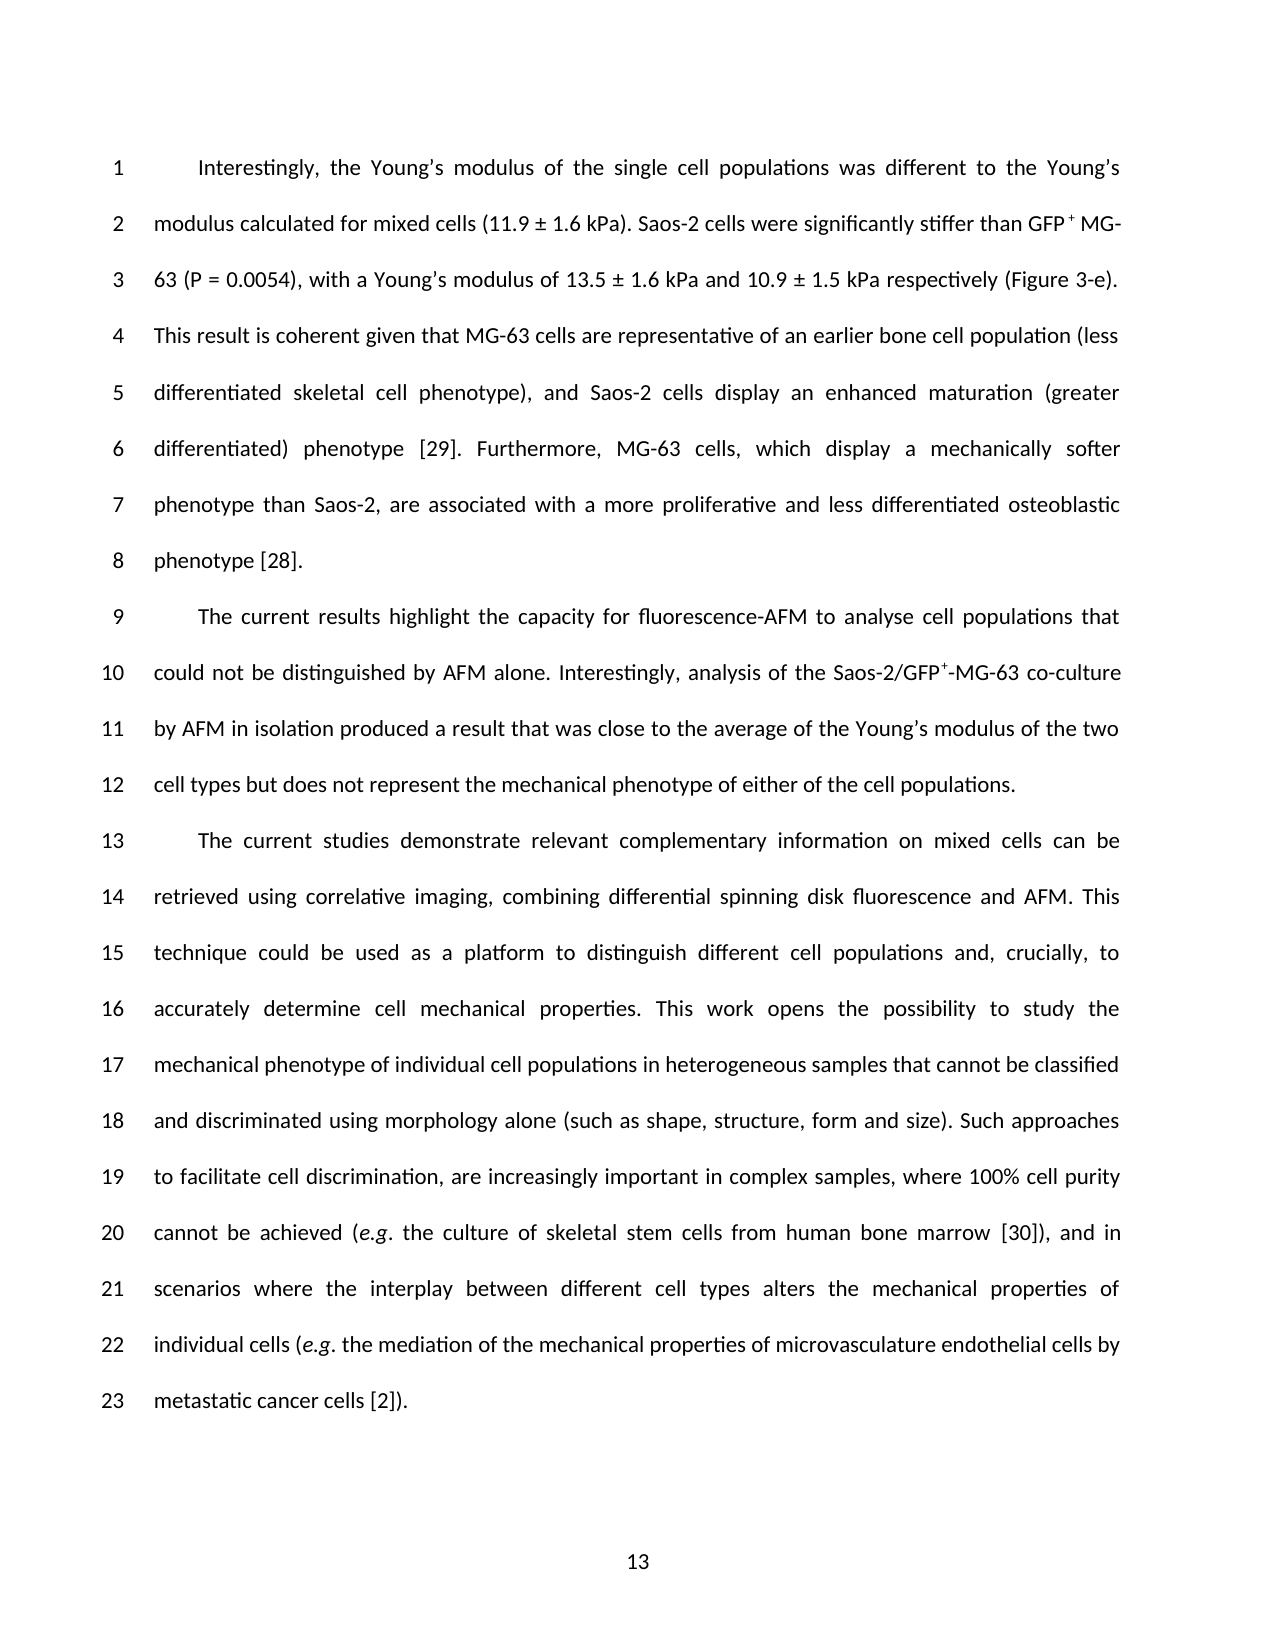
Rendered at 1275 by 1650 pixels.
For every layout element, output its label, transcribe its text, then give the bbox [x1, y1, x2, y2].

text The current studies demonstrate relevant complementary information on mixed cells can be retrieved using correlative imaging, combining differential spinning disk fluorescence and AFM. This technique could be used as a platform to distinguish different cell populations and, crucially, to accurately determine cell mechanical properties. This work opens the possibility to study the mechanical phenotype of individual cell populations in heterogeneous samples that cannot be classified and discriminated using morphology alone (such as shape, structure, form and size). Such approaches to facilitate cell discrimination, are increasingly important in complex samples, where 100% cell purity cannot be achieved (e.g. the culture of skeletal stem cells from human bone marrow [30]), and in scenarios where the interplay between different cell types alters the mechanical properties of individual cells (e.g. the mediation of the mechanical properties of microvasculature endothelial cells by metastatic cancer cells [2]). [153, 826, 1121, 1414]
text Interestingly, the Young’s modulus of the single cell populations was different to the Young’s modulus calculated for mixed cells (11.9 ± 1.6 kPa). Saos-2 cells were significantly stiffer than GFP+ MG-63 (P = 0.0054), with a Young’s modulus of 13.5 ± 1.6 kPa and 10.9 ± 1.5 kPa respectively (Figure 3-e). This result is coherent given that MG-63 cells are representative of an earlier bone cell population (less differentiated skeletal cell phenotype), and Saos-2 cells display an enhanced maturation (greater differentiated) phenotype [29]. Furthermore, MG-63 cells, which display a mechanically softer phenotype than Saos-2, are associated with a more proliferative and less differentiated osteoblastic phenotype [28]. [153, 153, 1121, 574]
text The current results highlight the capacity for fluorescence-AFM to analyse cell populations that could not be distinguished by AFM alone. Interestingly, analysis of the Saos-2/GFP+-MG-63 co-culture by AFM in isolation produced a result that was close to the average of the Young’s modulus of the two cell types but does not represent the mechanical phenotype of either of the cell populations. [153, 602, 1121, 798]
